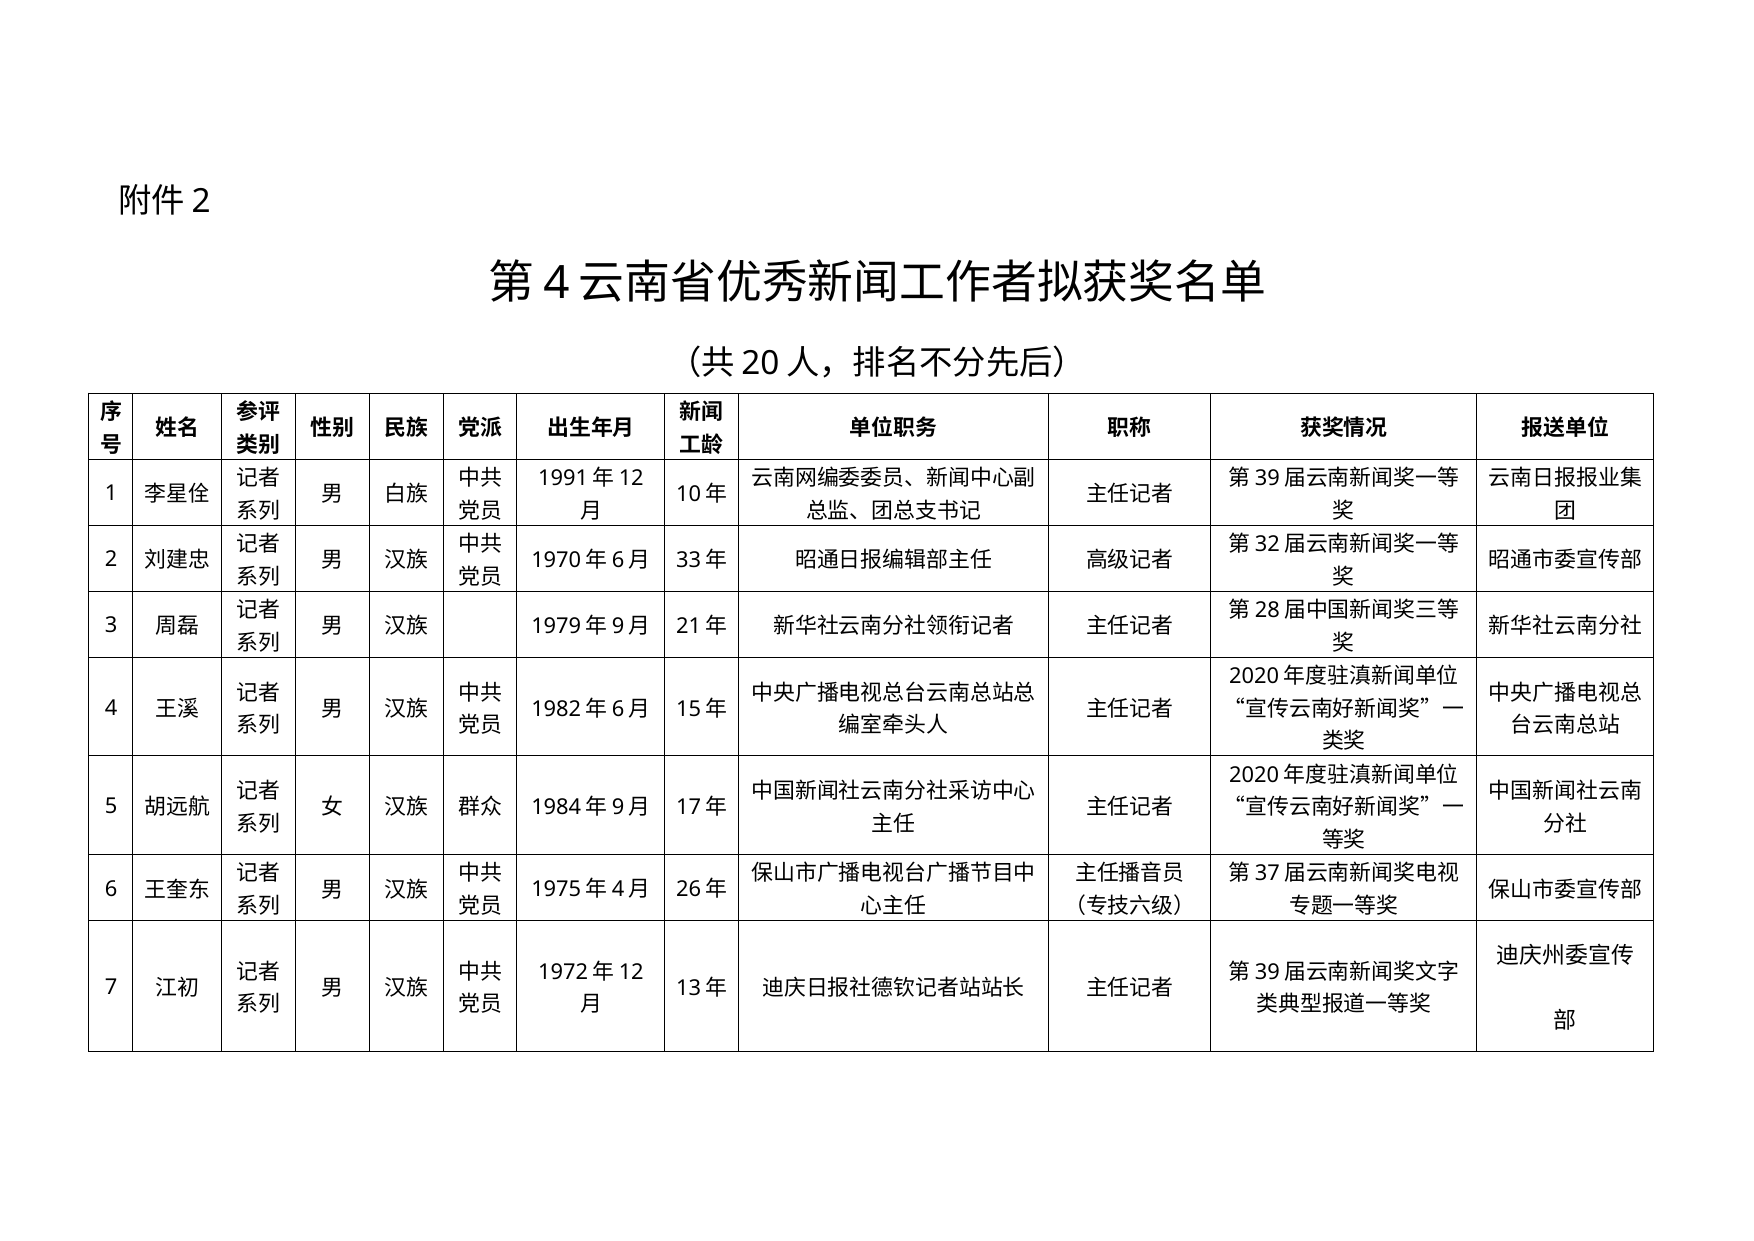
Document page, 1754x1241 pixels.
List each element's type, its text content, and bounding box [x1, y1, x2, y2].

table_cell 迪庆日报社德钦记者站站长 [739, 921, 1048, 1051]
table_header 姓名 [133, 394, 221, 459]
table_cell 中国新闻社云南分社 [1477, 756, 1653, 854]
table_cell 主任记者 [1049, 592, 1210, 657]
table_cell 中共党员 [444, 921, 516, 1051]
table_header 党派 [444, 394, 516, 459]
table_header 报送单位 [1477, 394, 1653, 459]
table_cell 新华社云南分社 [1477, 592, 1653, 657]
table_cell 10年 [665, 460, 738, 525]
table_cell 中央广播电视总台云南总站总编室牵头人 [739, 658, 1048, 755]
table_header 民族 [370, 394, 443, 459]
table_cell 4 [89, 658, 132, 755]
table_cell 1991年12月 [517, 460, 664, 525]
table_cell 记者系列 [222, 756, 295, 854]
table_cell 中共党员 [444, 855, 516, 920]
table_cell 昭通市委宣传部 [1477, 526, 1653, 591]
table_header 性别 [296, 394, 369, 459]
table_cell 中国新闻社云南分社采访中心主任 [739, 756, 1048, 854]
table_header 获奖情况 [1211, 394, 1476, 459]
table_cell 主任播音员（专技六级） [1049, 855, 1210, 920]
table_header 参评类别 [222, 394, 295, 459]
table_cell 记者系列 [222, 526, 295, 591]
table_cell 刘建忠 [133, 526, 221, 591]
table_cell 13年 [665, 921, 738, 1051]
table_cell 中共党员 [444, 526, 516, 591]
table_cell 群众 [444, 756, 516, 854]
table_cell 记者系列 [222, 921, 295, 1051]
table_cell 迪庆州委宣传部 [1477, 921, 1653, 1051]
table_cell [444, 592, 516, 657]
table_cell 白族 [370, 460, 443, 525]
table_cell 男 [296, 921, 369, 1051]
table_cell 第32届云南新闻奖一等奖 [1211, 526, 1476, 591]
table_cell 33年 [665, 526, 738, 591]
table_cell 主任记者 [1049, 460, 1210, 525]
table_cell 1984年9月 [517, 756, 664, 854]
table_cell 胡远航 [133, 756, 221, 854]
table_cell 第39届云南新闻奖文字类典型报道一等奖 [1211, 921, 1476, 1051]
table_cell 记者系列 [222, 460, 295, 525]
table_cell 7 [89, 921, 132, 1051]
table_cell 26年 [665, 855, 738, 920]
table_cell 2 [89, 526, 132, 591]
table_cell 男 [296, 460, 369, 525]
table_cell 主任记者 [1049, 658, 1210, 755]
table_cell 1979年9月 [517, 592, 664, 657]
table_cell 男 [296, 526, 369, 591]
table_cell 2020年度驻滇新闻单位“宣传云南好新闻奖”一类奖 [1211, 658, 1476, 755]
table_cell 中央广播电视总台云南总站 [1477, 658, 1653, 755]
table_cell 第39届云南新闻奖一等奖 [1211, 460, 1476, 525]
table_cell 汉族 [370, 526, 443, 591]
table_cell 汉族 [370, 855, 443, 920]
table_cell 新华社云南分社领衔记者 [739, 592, 1048, 657]
table_cell 保山市广播电视台广播节目中心主任 [739, 855, 1048, 920]
table_cell 6 [89, 855, 132, 920]
table_cell 第37届云南新闻奖电视专题一等奖 [1211, 855, 1476, 920]
table_cell 记者系列 [222, 592, 295, 657]
table_cell 男 [296, 592, 369, 657]
table_cell 昭通日报编辑部主任 [739, 526, 1048, 591]
table_cell 主任记者 [1049, 756, 1210, 854]
table_header 出生年月 [517, 394, 664, 459]
table_cell 男 [296, 658, 369, 755]
table_header 序号 [89, 394, 132, 459]
table_cell 记者系列 [222, 658, 295, 755]
table_header 新闻工龄 [665, 394, 738, 459]
table_cell 1975年4月 [517, 855, 664, 920]
text 第4云南省优秀新闻工作者拟获奖名单 [118, 230, 1636, 328]
table_cell 男 [296, 855, 369, 920]
table_cell 主任记者 [1049, 921, 1210, 1051]
table_cell 江初 [133, 921, 221, 1051]
table_cell 周磊 [133, 592, 221, 657]
table_cell 1970年6月 [517, 526, 664, 591]
table_cell 汉族 [370, 756, 443, 854]
table_cell 保山市委宣传部 [1477, 855, 1653, 920]
table_cell 王溪 [133, 658, 221, 755]
table_cell 2020年度驻滇新闻单位“宣传云南好新闻奖”一等奖 [1211, 756, 1476, 854]
table_cell 汉族 [370, 592, 443, 657]
table_cell 高级记者 [1049, 526, 1210, 591]
table_cell 1982年6月 [517, 658, 664, 755]
text 附件2 [118, 165, 1636, 230]
table_cell 李星佺 [133, 460, 221, 525]
table_cell 中共党员 [444, 658, 516, 755]
table_header 单位职务 [739, 394, 1048, 459]
table_cell 1972年12月 [517, 921, 664, 1051]
table_cell 女 [296, 756, 369, 854]
table_cell 云南网编委委员、新闻中心副总监、团总支书记 [739, 460, 1048, 525]
text （共20人，排名不分先后） [118, 328, 1636, 393]
table_cell 15年 [665, 658, 738, 755]
table_cell 1 [89, 460, 132, 525]
table_cell 5 [89, 756, 132, 854]
table_cell 记者系列 [222, 855, 295, 920]
table_cell 汉族 [370, 658, 443, 755]
table_cell 云南日报报业集团 [1477, 460, 1653, 525]
table_cell 3 [89, 592, 132, 657]
table_cell 17年 [665, 756, 738, 854]
table_cell 中共党员 [444, 460, 516, 525]
table_cell 21年 [665, 592, 738, 657]
table_cell 第28届中国新闻奖三等奖 [1211, 592, 1476, 657]
table_header 职称 [1049, 394, 1210, 459]
table_cell 汉族 [370, 921, 443, 1051]
table_cell 王奎东 [133, 855, 221, 920]
